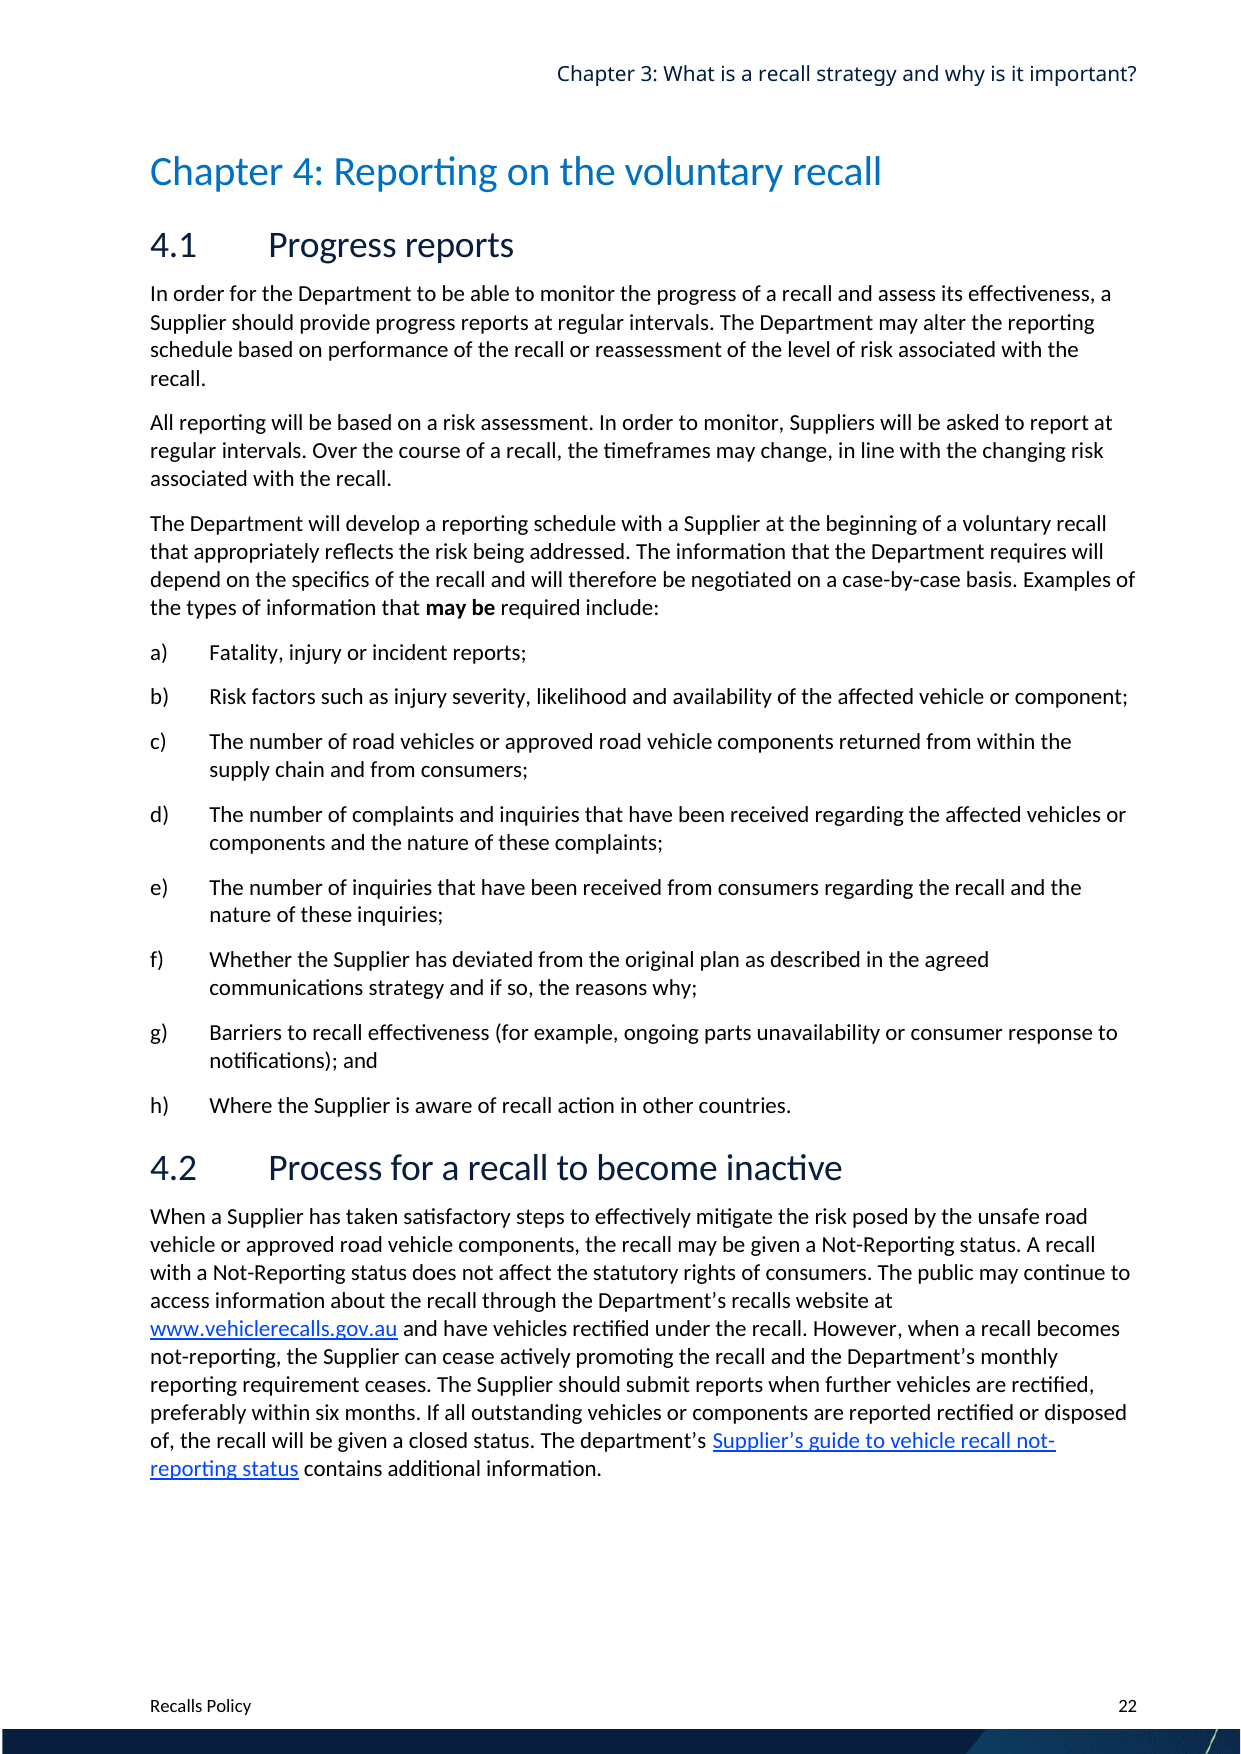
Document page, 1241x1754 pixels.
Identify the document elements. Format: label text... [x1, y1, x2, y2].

list Fatality, injury or incident reports; [150, 638, 1137, 666]
text All reporting will be based on a risk assessment. In order to monitor, Suppliers will be asked to report at regular intervals. Over the course of a recall, the timeframes may change, in line with the changing risk associated with the recall. [150, 408, 1137, 492]
list The number of road vehicles or approved road vehicle components returned from within the supply chain and from consumers; [150, 727, 1137, 783]
subtitle 4.2 Process for a recall to become inactive [150, 1144, 1137, 1189]
list The number of complaints and inquiries that have been received regarding the affected vehicles or components and the nature of these complaints; [150, 800, 1137, 856]
list Risk factors such as injury severity, likelihood and availability of the affected vehicle or component; [150, 682, 1137, 711]
list Where the Supplier is aware of recall action in other countries. [150, 1091, 1137, 1119]
list The number of inquiries that have been received from consumers regarding the recall and the nature of these inquiries; [150, 873, 1137, 929]
list Whether the Supplier has deviated from the original plan as described in the agreed communications strategy and if so, the reasons why; [150, 945, 1137, 1001]
subtitle 4.1 Progress reports [150, 221, 1137, 267]
text In order for the Department to be able to monitor the progress of a recall and assess its effectiveness, a Supplier should provide progress reports at regular intervals. The Department may alter the reporting schedule based on performance of the recall or reassessment of the level of risk associated with the recall. [150, 279, 1137, 392]
list Barriers to recall effectiveness (for example, ongoing parts unavailability or consumer response to notifications); and [150, 1018, 1137, 1074]
text The Department will develop a reporting schedule with a Supplier at the beginning of a voluntary recall that appropriately reflects the risk being addressed. The information that the Department requires will depend on the specifics of the recall and will therefore be negotiated on a case-by-case basis. Examples of the types of information that may be required include: [150, 509, 1137, 621]
subtitle Chapter 4: Reporting on the voluntary recall [150, 145, 1137, 196]
text When a Supplier has taken satisfactory steps to effectively mitigate the risk posed by the unsafe road vehicle or approved road vehicle components, the recall may be given a Not-Reporting status. A recall with a Not-Reporting status does not affect the statutory rights of consumers. The public may continue to access information about the recall through the Department’s recalls website at www.vehiclerecalls.gov.au and have vehicles rectified under the recall. However, when a recall becomes not-reporting, the Supplier can cease actively promoting the recall and the Department’s monthly reporting requirement ceases. The Supplier should submit reports when further vehicles are rectified, preferably within six months. If all outstanding vehicles or components are reported rectified or disposed of, the recall will be given a closed status. The department’s Supplier’s guide to vehicle recall not-reporting status contains additional information. [150, 1202, 1137, 1482]
picture [2, 1729, 1241, 1754]
